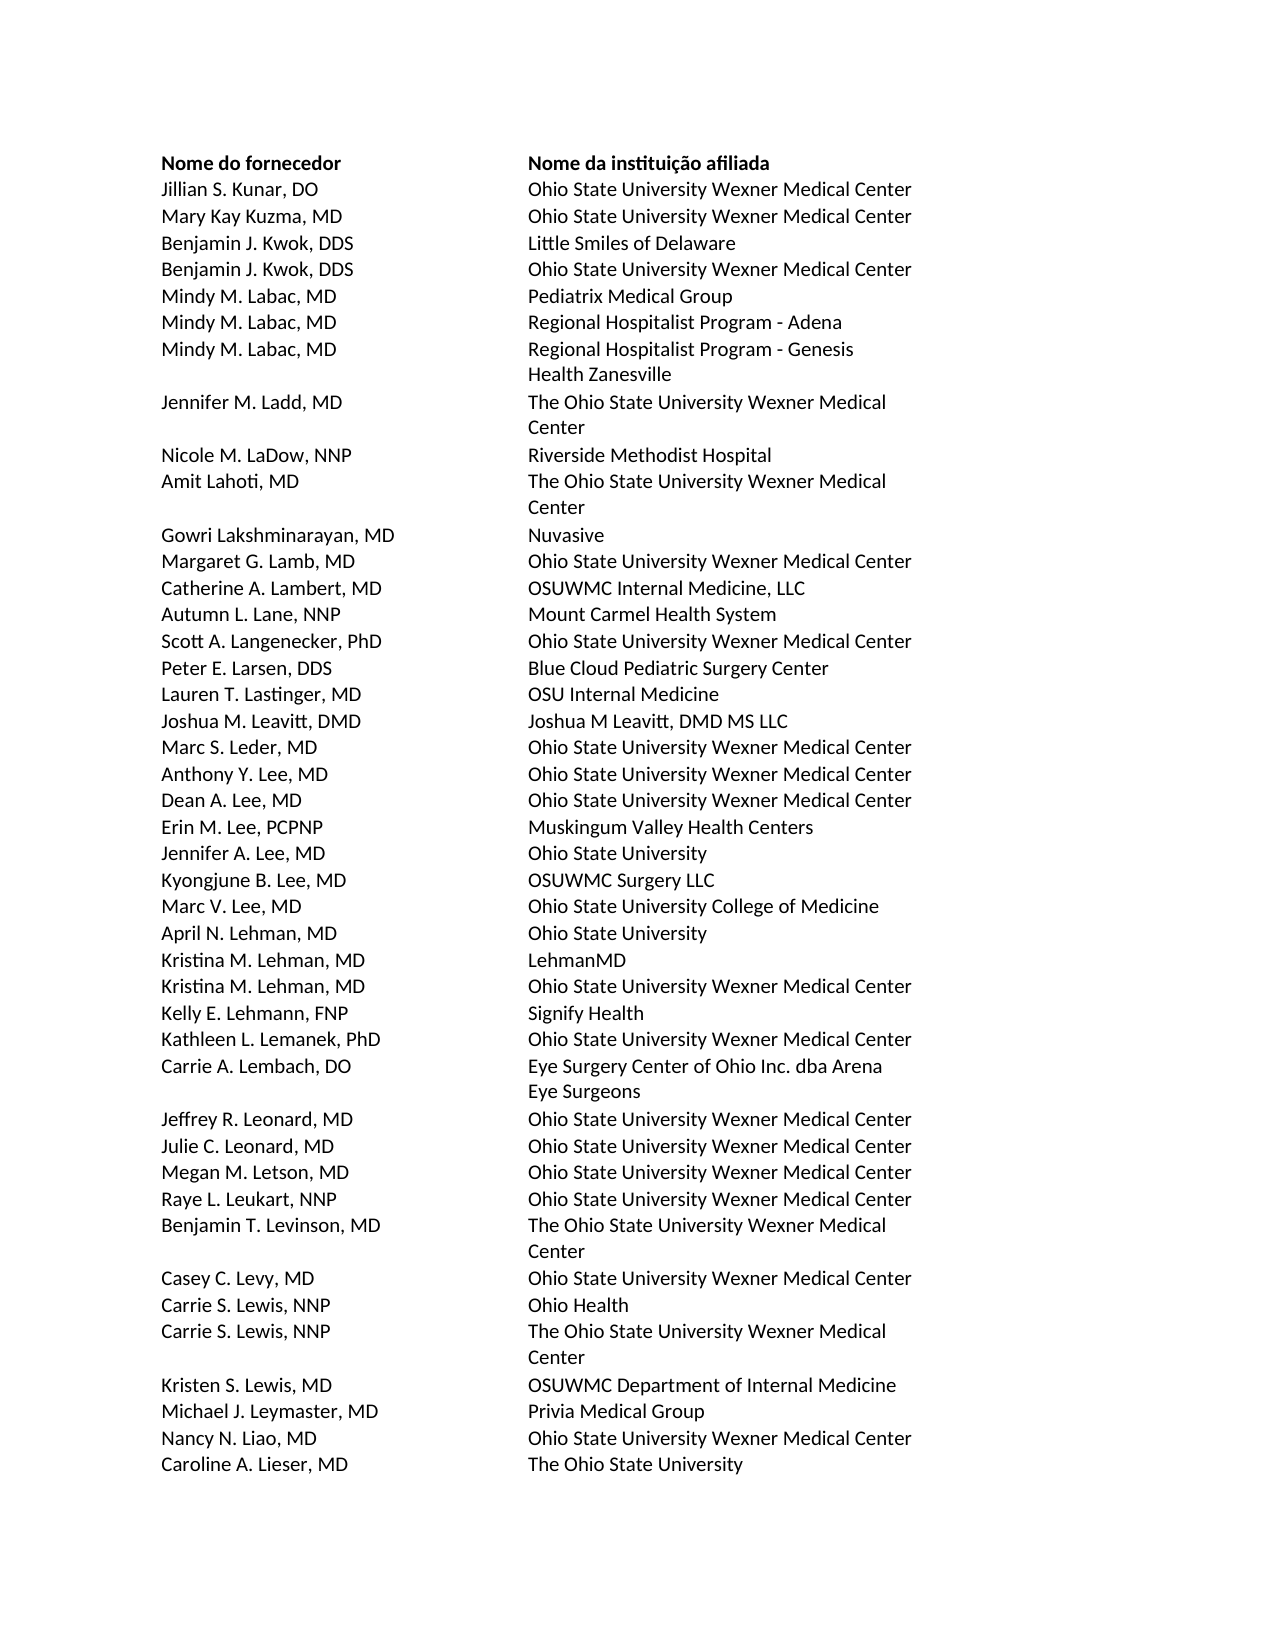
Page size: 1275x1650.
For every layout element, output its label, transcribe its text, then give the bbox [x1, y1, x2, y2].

table_cell Ohio State University Wexner Medical Center [517, 1266, 925, 1292]
table_cell Blue Cloud Pediatric Surgery Center [517, 655, 925, 681]
table_cell Ohio State University Wexner Medical Center [517, 1133, 925, 1159]
table_cell Muskingum Valley Health Centers [517, 814, 925, 841]
table_cell Privia Medical Group [517, 1399, 925, 1425]
table_cell Megan M. Letson, MD [150, 1159, 517, 1186]
table_cell Anthony Y. Lee, MD [150, 761, 517, 787]
table_cell Ohio State University [517, 920, 925, 947]
table_cell Jillian S. Kunar, DO [150, 177, 517, 203]
table_cell Gowri Lakshminarayan, MD [150, 522, 517, 548]
table_cell Carrie A. Lembach, DO [150, 1053, 517, 1106]
table_cell Lauren T. Lastinger, MD [150, 681, 517, 708]
table_cell Marc S. Leder, MD [150, 734, 517, 761]
table_cell Kristina M. Lehman, MD [150, 947, 517, 973]
table_cell Kelly E. Lehmann, FNP [150, 1000, 517, 1027]
table_cell Eye Surgery Center of Ohio Inc. dba Arena Eye Surgeons [517, 1053, 925, 1106]
table_cell Jennifer M. Ladd, MD [150, 389, 517, 442]
table_cell Ohio State University Wexner Medical Center [517, 628, 925, 655]
table_cell Mount Carmel Health System [517, 602, 925, 628]
table_cell Nicole M. LaDow, NNP [150, 442, 517, 469]
table_cell The Ohio State University Wexner Medical Center [517, 389, 925, 442]
table_cell Ohio State University Wexner Medical Center [517, 974, 925, 1000]
table_cell Kristen S. Lewis, MD [150, 1372, 517, 1398]
table_cell Kyongjune B. Lee, MD [150, 867, 517, 894]
table_cell Mary Kay Kuzma, MD [150, 203, 517, 230]
table_cell Regional Hospitalist Program - Adena [517, 309, 925, 336]
table_cell Pediatrix Medical Group [517, 283, 925, 309]
table_cell The Ohio State University Wexner Medical Center [517, 469, 925, 522]
table_cell Raye L. Leukart, NNP [150, 1186, 517, 1212]
table_cell Ohio State University Wexner Medical Center [517, 1106, 925, 1133]
table_cell Dean A. Lee, MD [150, 788, 517, 814]
table_cell Ohio State University Wexner Medical Center [517, 256, 925, 283]
table_cell OSUWMC Department of Internal Medicine [517, 1372, 925, 1398]
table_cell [517, 177, 925, 203]
table_cell Jeffrey R. Leonard, MD [150, 1106, 517, 1133]
table_cell Ohio State University Wexner Medical Center [517, 788, 925, 814]
table_cell Catherine A. Lambert, MD [150, 575, 517, 602]
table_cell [517, 203, 925, 230]
table_cell OSU Internal Medicine [517, 681, 925, 708]
table_cell Casey C. Levy, MD [150, 1266, 517, 1292]
table_cell Little Smiles of Delaware [517, 230, 925, 256]
table_cell The Ohio State University Wexner Medical Center [517, 1319, 925, 1372]
table_cell Kathleen L. Lemanek, PhD [150, 1027, 517, 1053]
table_cell Julie C. Leonard, MD [150, 1133, 517, 1159]
table_cell Ohio State University Wexner Medical Center [517, 1159, 925, 1186]
table_cell Erin M. Lee, PCPNP [150, 814, 517, 841]
table_cell Joshua M. Leavitt, DMD [150, 708, 517, 734]
table_cell Kristina M. Lehman, MD [150, 974, 517, 1000]
table_cell Michael J. Leymaster, MD [150, 1399, 517, 1425]
table_cell The Ohio State University Wexner Medical Center [517, 1213, 925, 1266]
table_cell Ohio State University Wexner Medical Center [517, 1027, 925, 1053]
table_cell Ohio Health [517, 1292, 925, 1319]
table_cell Ohio State University College of Medicine [517, 894, 925, 920]
table_cell Benjamin J. Kwok, DDS [150, 230, 517, 256]
table_cell Signify Health [517, 1000, 925, 1027]
table_cell Mindy M. Labac, MD [150, 336, 517, 389]
table_cell Peter E. Larsen, DDS [150, 655, 517, 681]
table_cell Ohio State University Wexner Medical Center [517, 549, 925, 575]
table_cell LehmanMD [517, 947, 925, 973]
table_cell Ohio State University Wexner Medical Center [517, 761, 925, 787]
table_cell Scott A. Langenecker, PhD [150, 628, 517, 655]
table_cell Jennifer A. Lee, MD [150, 841, 517, 867]
table_cell Carrie S. Lewis, NNP [150, 1319, 517, 1372]
table_cell Amit Lahoti, MD [150, 469, 517, 522]
table_cell The Ohio State University [517, 1452, 925, 1478]
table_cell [517, 1425, 925, 1452]
table_header Nome da instituição afiliada [517, 150, 925, 177]
table_cell Ohio State University Wexner Medical Center [517, 734, 925, 761]
table_cell Nuvasive [517, 522, 925, 548]
table_cell Caroline A. Lieser, MD [150, 1452, 517, 1478]
table_cell OSUWMC Internal Medicine, LLC [517, 575, 925, 602]
table_cell Mindy M. Labac, MD [150, 283, 517, 309]
table_cell OSUWMC Surgery LLC [517, 867, 925, 894]
table_cell Riverside Methodist Hospital [517, 442, 925, 469]
table_cell Benjamin T. Levinson, MD [150, 1213, 517, 1266]
table_cell Joshua M Leavitt, DMD MS LLC [517, 708, 925, 734]
table_cell Ohio State University Wexner Medical Center [517, 1186, 925, 1212]
table_header Nome do fornecedor [150, 150, 517, 177]
table_cell Autumn L. Lane, NNP [150, 602, 517, 628]
table_cell Carrie S. Lewis, NNP [150, 1292, 517, 1319]
table_cell Mindy M. Labac, MD [150, 309, 517, 336]
table_cell Benjamin J. Kwok, DDS [150, 256, 517, 283]
table_cell Ohio State University [517, 841, 925, 867]
table_cell Regional Hospitalist Program - Genesis Health Zanesville [517, 336, 925, 389]
table_cell Marc V. Lee, MD [150, 894, 517, 920]
table_cell Nancy N. Liao, MD [150, 1425, 517, 1452]
table_cell April N. Lehman, MD [150, 920, 517, 947]
table_cell Margaret G. Lamb, MD [150, 549, 517, 575]
